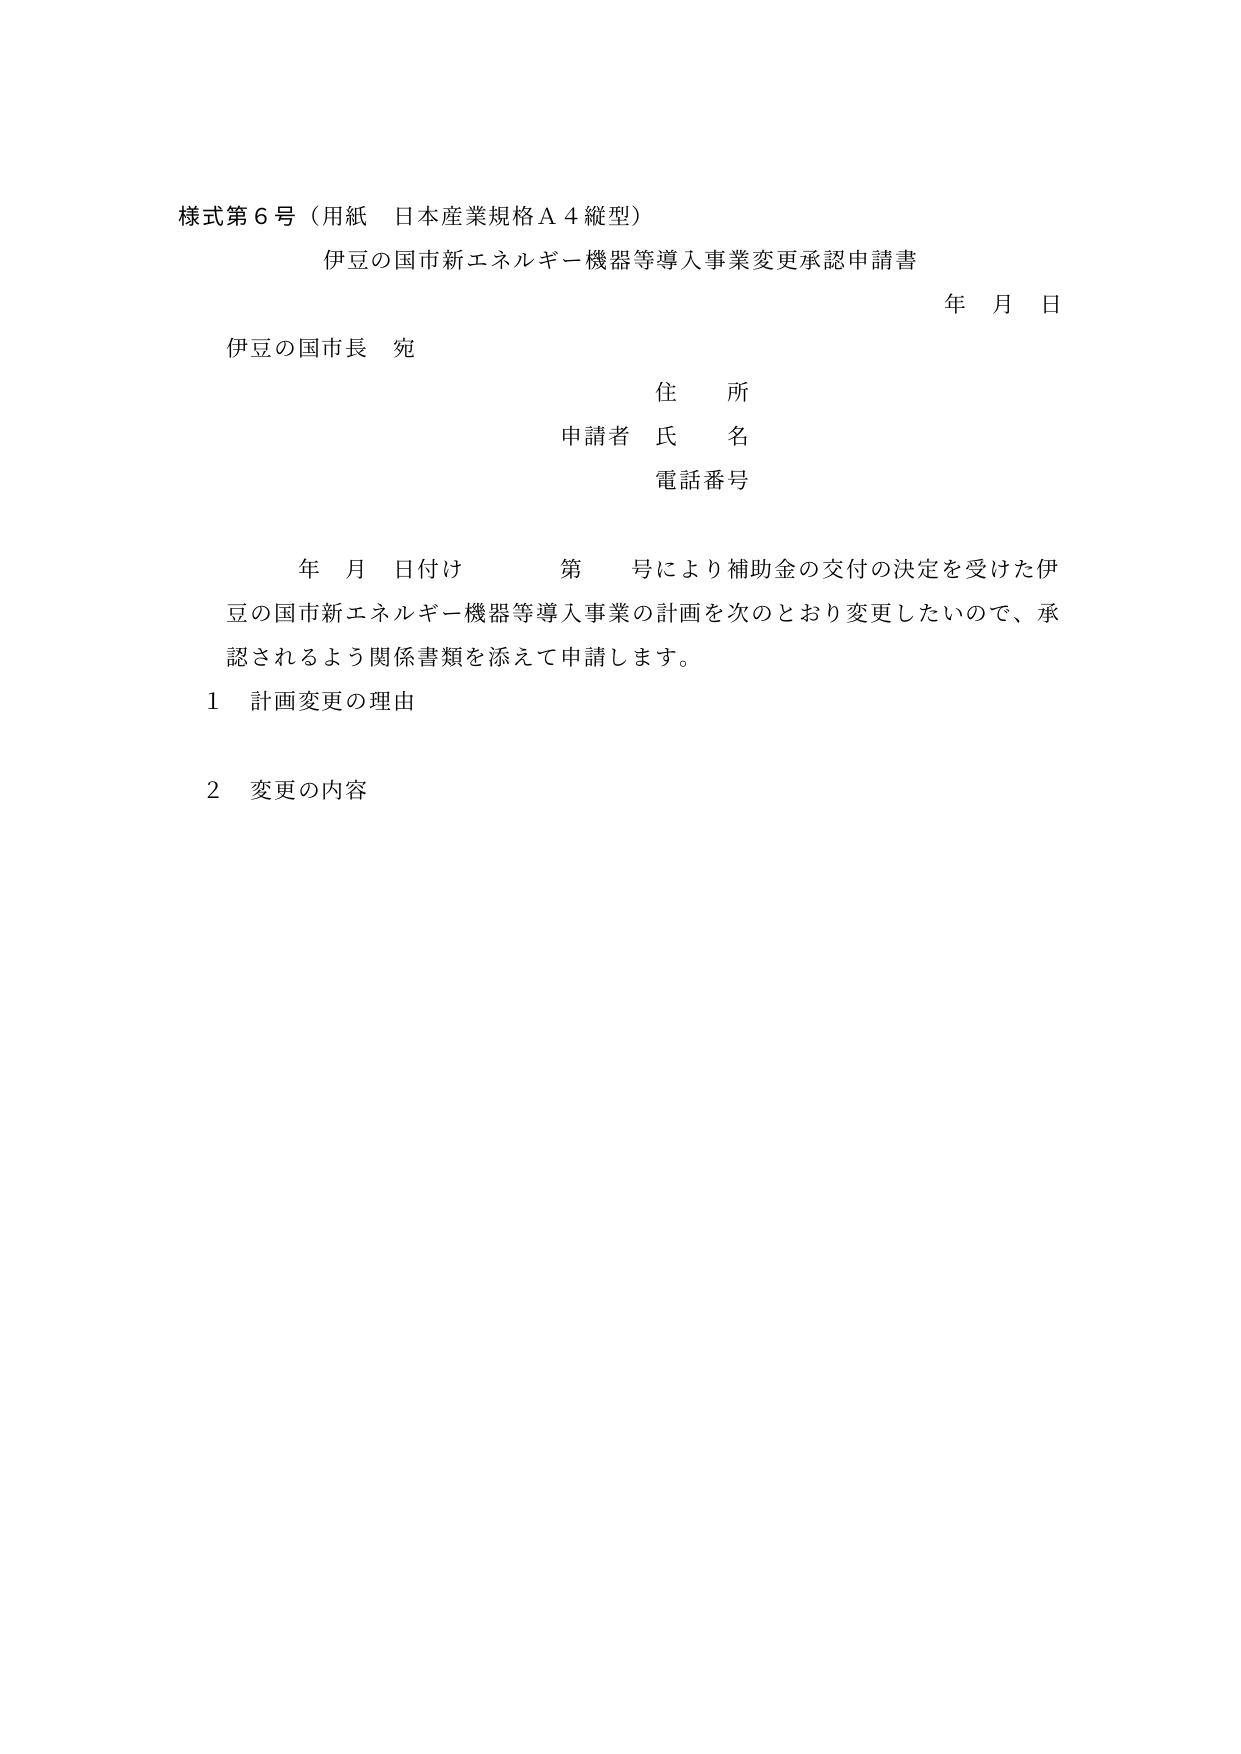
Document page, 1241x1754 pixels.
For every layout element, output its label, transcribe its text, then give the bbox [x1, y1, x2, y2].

text 申請者 氏 名 [538, 413, 1064, 457]
text ２ 変更の内容 [179, 767, 1064, 811]
text 伊豆の国市長 宛 [179, 325, 1064, 369]
text 住 所 [538, 369, 1064, 413]
text 年 月 日付け 第 号により補助金の交付の決定を受けた伊豆の国市新エネルギー機器等導入事業の計画を次のとおり変更したいので、承認されるよう関係書類を添えて申請します。 [179, 546, 1064, 678]
text 電話番号 [538, 457, 1064, 502]
text 様式第６号（用紙 日本産業規格Ａ４縦型） [179, 192, 1064, 237]
text １ 計画変更の理由 [179, 678, 1064, 722]
text 年 月 日 [179, 281, 1064, 325]
text 伊豆の国市新エネルギー機器等導入事業変更承認申請書 [179, 237, 1064, 281]
